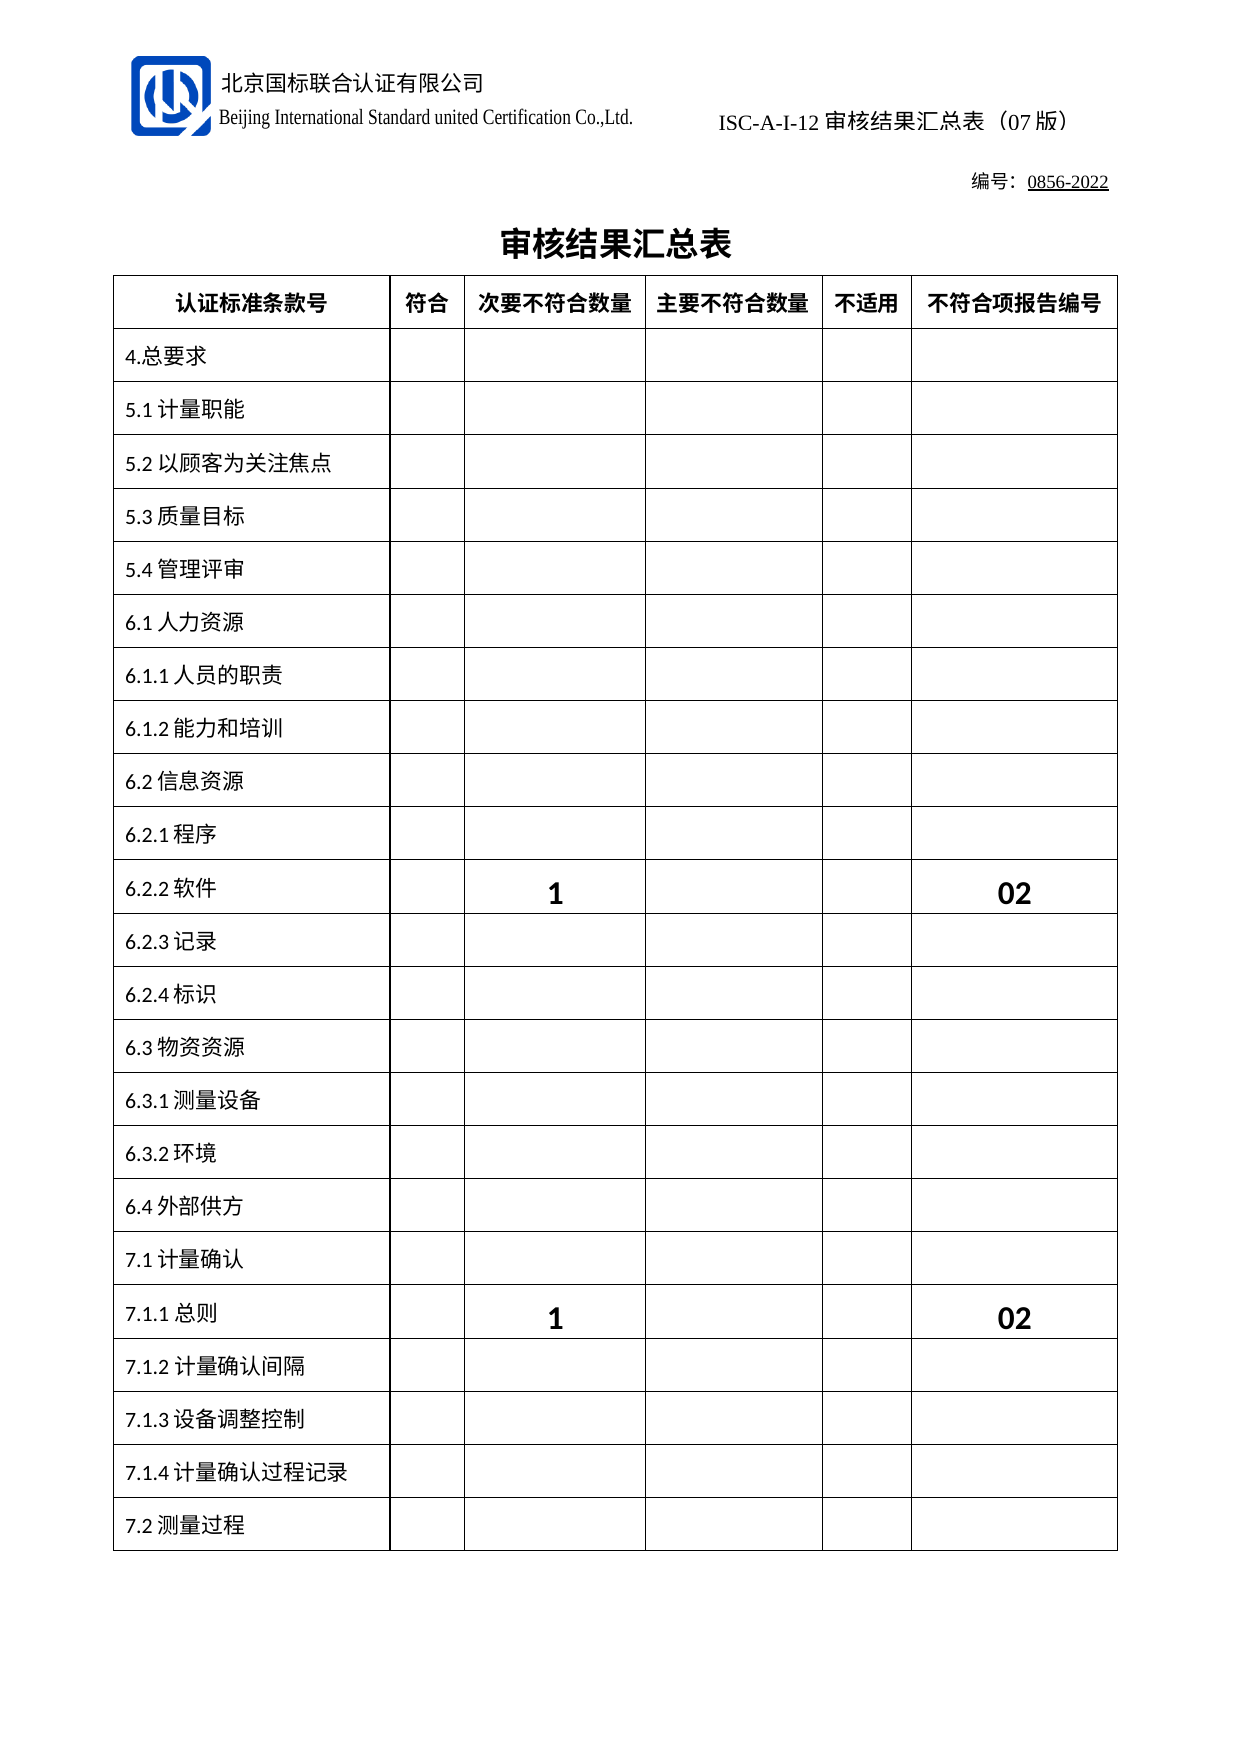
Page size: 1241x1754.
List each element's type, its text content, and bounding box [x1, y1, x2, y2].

table_cell 6.2.3记录 [114, 914, 389, 966]
table_cell [823, 967, 911, 1019]
table_cell [391, 1073, 464, 1125]
table_cell [465, 1179, 645, 1231]
table_cell 5.2 以顾客为关注焦点 [114, 435, 389, 487]
table_cell [465, 435, 645, 487]
table_cell 7.1.1 总则 [114, 1285, 389, 1337]
table_cell [646, 1498, 822, 1550]
table_cell [646, 382, 822, 434]
table_cell [391, 595, 464, 647]
table_cell [391, 754, 464, 806]
table_cell [646, 1020, 822, 1072]
table_cell [465, 489, 645, 541]
table_cell 4.总要求 [114, 329, 389, 381]
table_header 主要不符合数量 [646, 276, 822, 328]
table_cell 6.3.2环境 [114, 1126, 389, 1178]
table_cell 6.2.4标识 [114, 967, 389, 1019]
table_cell [391, 1498, 464, 1550]
table_cell [465, 648, 645, 700]
table_cell 5.4 管理评审 [114, 542, 389, 594]
table_cell 6.3 物资资源 [114, 1020, 389, 1072]
table_cell [912, 754, 1117, 806]
table_cell [646, 595, 822, 647]
table_cell [465, 1073, 645, 1125]
table_cell [391, 329, 464, 381]
table_cell [912, 1179, 1117, 1231]
table_cell [823, 489, 911, 541]
table_cell [823, 1498, 911, 1550]
table_cell [465, 1392, 645, 1444]
table_cell [646, 648, 822, 700]
table_cell [391, 914, 464, 966]
table_cell 02 [912, 860, 1117, 912]
table_cell [912, 435, 1117, 487]
table_cell [646, 967, 822, 1019]
table_cell [912, 807, 1117, 859]
table_cell [646, 542, 822, 594]
table_cell [465, 754, 645, 806]
table_cell [912, 329, 1117, 381]
table_cell [823, 1020, 911, 1072]
table_cell 6.2.1程序 [114, 807, 389, 859]
table_cell 6.1.2能力和培训 [114, 701, 389, 753]
table_cell [391, 1285, 464, 1337]
table_cell [465, 1232, 645, 1284]
table_cell [646, 754, 822, 806]
table_cell [391, 701, 464, 753]
table_cell [646, 1445, 822, 1497]
table_cell [391, 1392, 464, 1444]
table_cell [646, 1285, 822, 1337]
table_cell 6.2信息资源 [114, 754, 389, 806]
table_cell 7.1.4计量确认过程记录 [114, 1445, 389, 1497]
table_cell [391, 1232, 464, 1284]
table_cell [465, 595, 645, 647]
table_cell [391, 435, 464, 487]
table_cell [465, 967, 645, 1019]
table_cell [391, 807, 464, 859]
table_cell [391, 967, 464, 1019]
table_cell 7.1.2 计量确认间隔 [114, 1339, 389, 1391]
table_cell [391, 542, 464, 594]
table_cell [912, 542, 1117, 594]
table_cell [912, 967, 1117, 1019]
table_cell [465, 1498, 645, 1550]
table_cell [823, 435, 911, 487]
table_cell [912, 1498, 1117, 1550]
table_cell 6.4外部供方 [114, 1179, 389, 1231]
table_cell [465, 1020, 645, 1072]
table_cell [646, 860, 822, 912]
table_cell [823, 1126, 911, 1178]
table_cell [823, 701, 911, 753]
table_cell 6.3.1测量设备 [114, 1073, 389, 1125]
table_cell 6.1人力资源 [114, 595, 389, 647]
table_header 不符合项报告编号 [912, 276, 1117, 328]
table_cell [391, 860, 464, 912]
table_cell 6.2.2软件 [114, 860, 389, 912]
table_cell [465, 1445, 645, 1497]
table_cell [646, 489, 822, 541]
table_cell [465, 1126, 645, 1178]
table_cell 7.1.3设备调整控制 [114, 1392, 389, 1444]
table_cell [391, 382, 464, 434]
table_cell [465, 542, 645, 594]
text 审核结果汇总表 [123, 210, 1108, 275]
table_cell [912, 595, 1117, 647]
table_cell [823, 1073, 911, 1125]
table_cell [823, 329, 911, 381]
table_cell 7.1计量确认 [114, 1232, 389, 1284]
table_cell [912, 382, 1117, 434]
table_cell 1 [465, 860, 645, 912]
table_cell [823, 860, 911, 912]
table_cell [391, 1179, 464, 1231]
text 编号：0856-2022 [123, 164, 1108, 196]
table_cell [465, 807, 645, 859]
picture [131, 56, 211, 136]
table_cell [912, 914, 1117, 966]
table_cell 6.1.1人员的职责 [114, 648, 389, 700]
table_cell [823, 648, 911, 700]
table_cell [823, 914, 911, 966]
table_cell [646, 1126, 822, 1178]
table_cell [646, 1232, 822, 1284]
table_cell [912, 701, 1117, 753]
table_cell [391, 648, 464, 700]
table_header 次要不符合数量 [465, 276, 645, 328]
table_cell [912, 1020, 1117, 1072]
table_header 符合 [391, 276, 464, 328]
table_cell [823, 1392, 911, 1444]
table_cell [823, 1232, 911, 1284]
table_cell [646, 1339, 822, 1391]
table_cell [646, 914, 822, 966]
table_cell [465, 329, 645, 381]
table_cell [823, 807, 911, 859]
table_cell [823, 1339, 911, 1391]
table_cell [912, 1339, 1117, 1391]
table_cell [912, 648, 1117, 700]
table_cell 5.1 计量职能 [114, 382, 389, 434]
table_cell [391, 489, 464, 541]
table_cell 5.3 质量目标 [114, 489, 389, 541]
table_cell 1 [465, 1285, 645, 1337]
table_cell [646, 1392, 822, 1444]
table_cell [912, 1232, 1117, 1284]
table_cell [646, 1073, 822, 1125]
table_cell [465, 1339, 645, 1391]
table_cell [823, 595, 911, 647]
table_header 认证标准条款号 [114, 276, 389, 328]
table_cell [391, 1339, 464, 1391]
table_cell [465, 701, 645, 753]
table_cell [391, 1445, 464, 1497]
table_cell [823, 1445, 911, 1497]
table_cell [823, 754, 911, 806]
table_cell [646, 807, 822, 859]
table_cell [912, 1126, 1117, 1178]
table_cell [823, 1285, 911, 1337]
table_cell [391, 1020, 464, 1072]
table_cell [391, 1126, 464, 1178]
table_cell [646, 1179, 822, 1231]
table_cell [823, 1179, 911, 1231]
table_cell [646, 701, 822, 753]
table_header 不适用 [823, 276, 911, 328]
table_cell [646, 435, 822, 487]
table_cell 7.2 测量过程 [114, 1498, 389, 1550]
table_cell [912, 1445, 1117, 1497]
table_cell [912, 1073, 1117, 1125]
table_cell [465, 914, 645, 966]
table_cell 02 [912, 1285, 1117, 1337]
table_cell [646, 329, 822, 381]
table_cell [823, 382, 911, 434]
table_cell [823, 542, 911, 594]
table_cell [912, 1392, 1117, 1444]
table_cell [912, 489, 1117, 541]
table_cell [465, 382, 645, 434]
